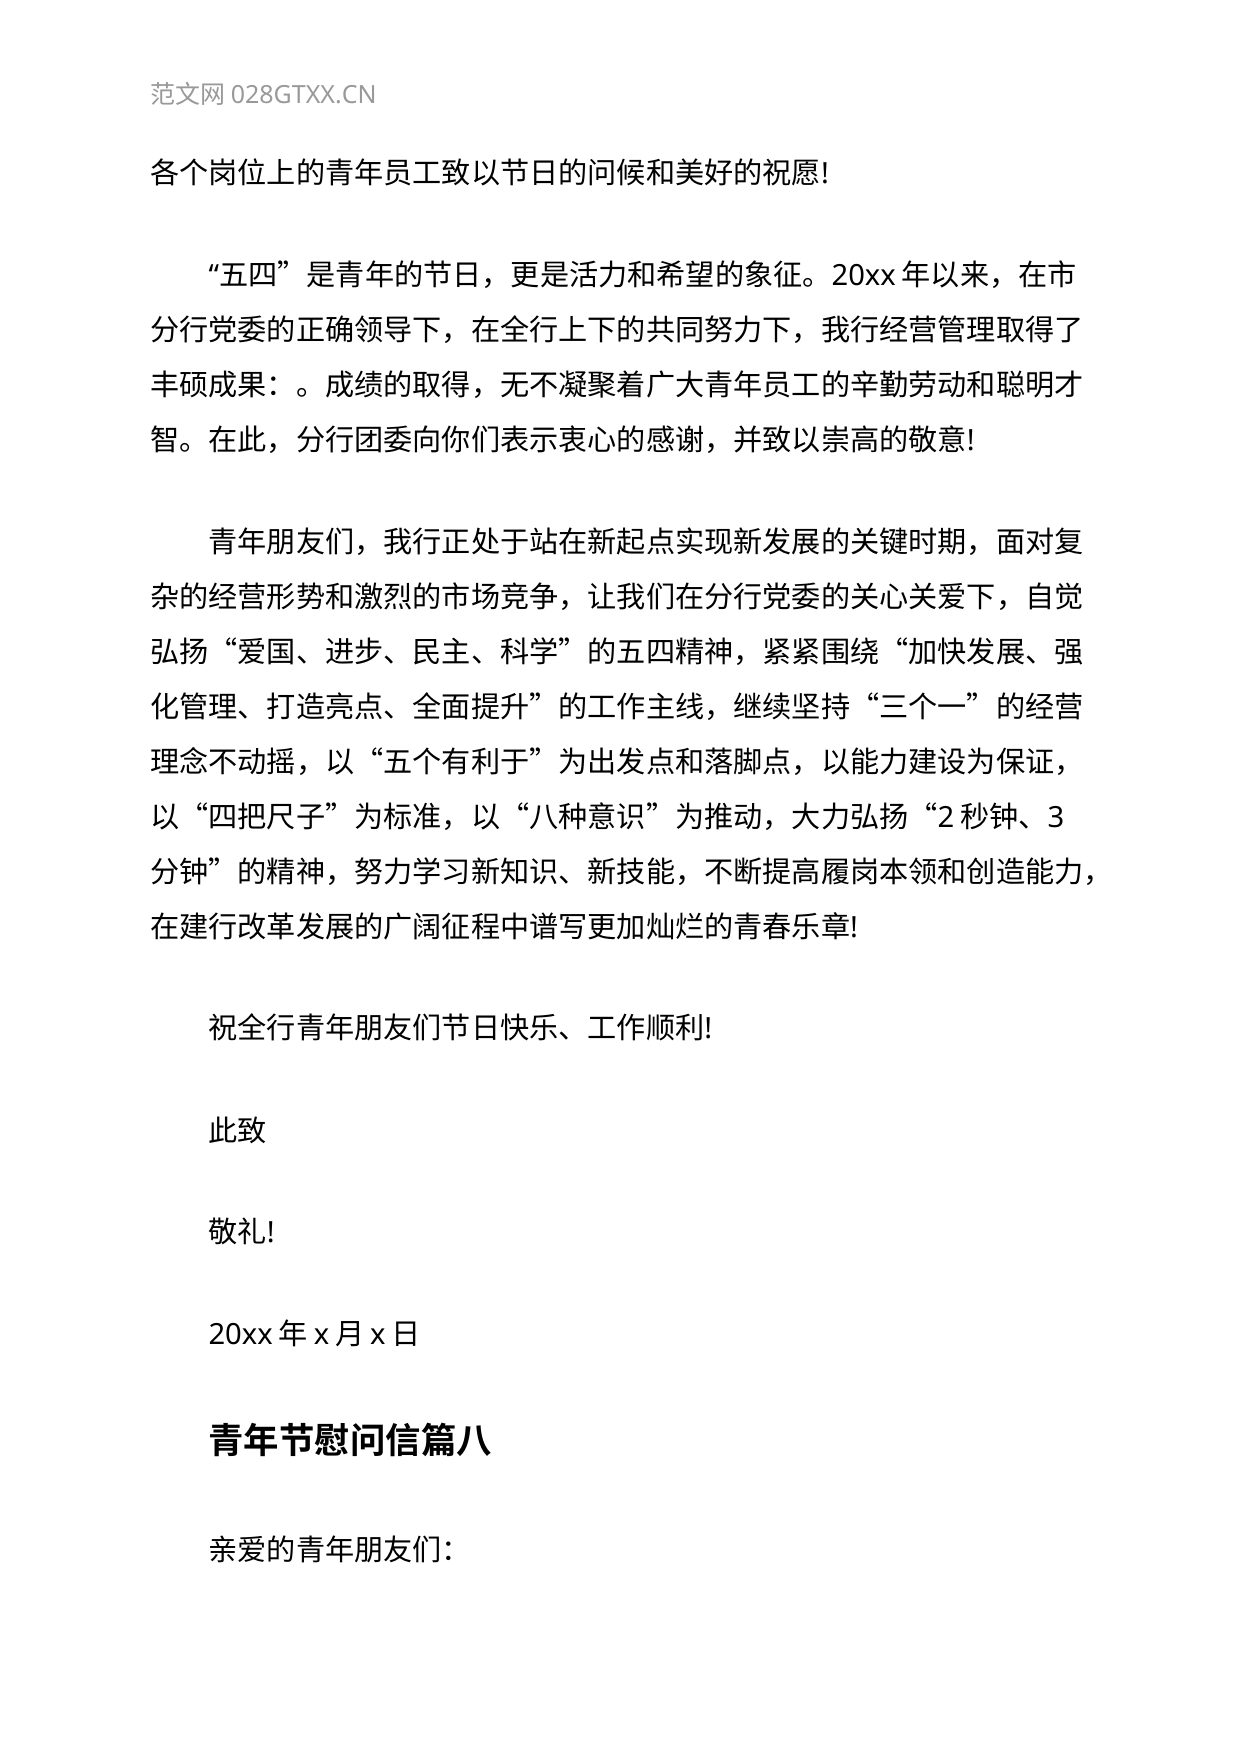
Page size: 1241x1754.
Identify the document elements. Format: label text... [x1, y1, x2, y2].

text 青年节慰问信篇八 [150, 1413, 1090, 1464]
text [150, 150, 1090, 192]
text 20xx年x月x日 [150, 1311, 1090, 1353]
text “五四”是青年的节日，更是活力和希望的象征。20xx年以来，在市分行党委的正确领导下，在全行上下的共同努力下，我行经营管理取得了丰硕成果：。成绩的取得，无不凝聚着广大青年员工的辛勤劳动和聪明才智。在此，分行团委向你们表示衷心的感谢，并致以崇高的敬意! [150, 252, 1090, 459]
text 亲爱的青年朋友们： [150, 1526, 1090, 1568]
text 此致 [150, 1107, 1090, 1149]
text 青年朋友们，我行正处于站在新起点实现新发展的关键时期，面对复杂的经营形势和激烈的市场竞争，让我们在分行党委的关心关爱下，自觉弘扬“爱国、进步、民主、科学”的五四精神，紧紧围绕“加快发展、强化管理、打造亮点、全面提升”的工作主线，继续坚持“三个一”的经营理念不动摇，以“五个有利于”为出发点和落脚点，以能力建设为保证，以“四把尺子”为标准，以“八种意识”为推动，大力弘扬“2秒钟、3分钟”的精神，努力学习新知识、新技能，不断提高履岗本领和创造能力，在建行改革发展的广阔征程中谱写更加灿烂的青春乐章! [150, 519, 1090, 946]
text 祝全行青年朋友们节日快乐、工作顺利! [150, 1005, 1090, 1047]
text 敬礼! [150, 1209, 1090, 1251]
